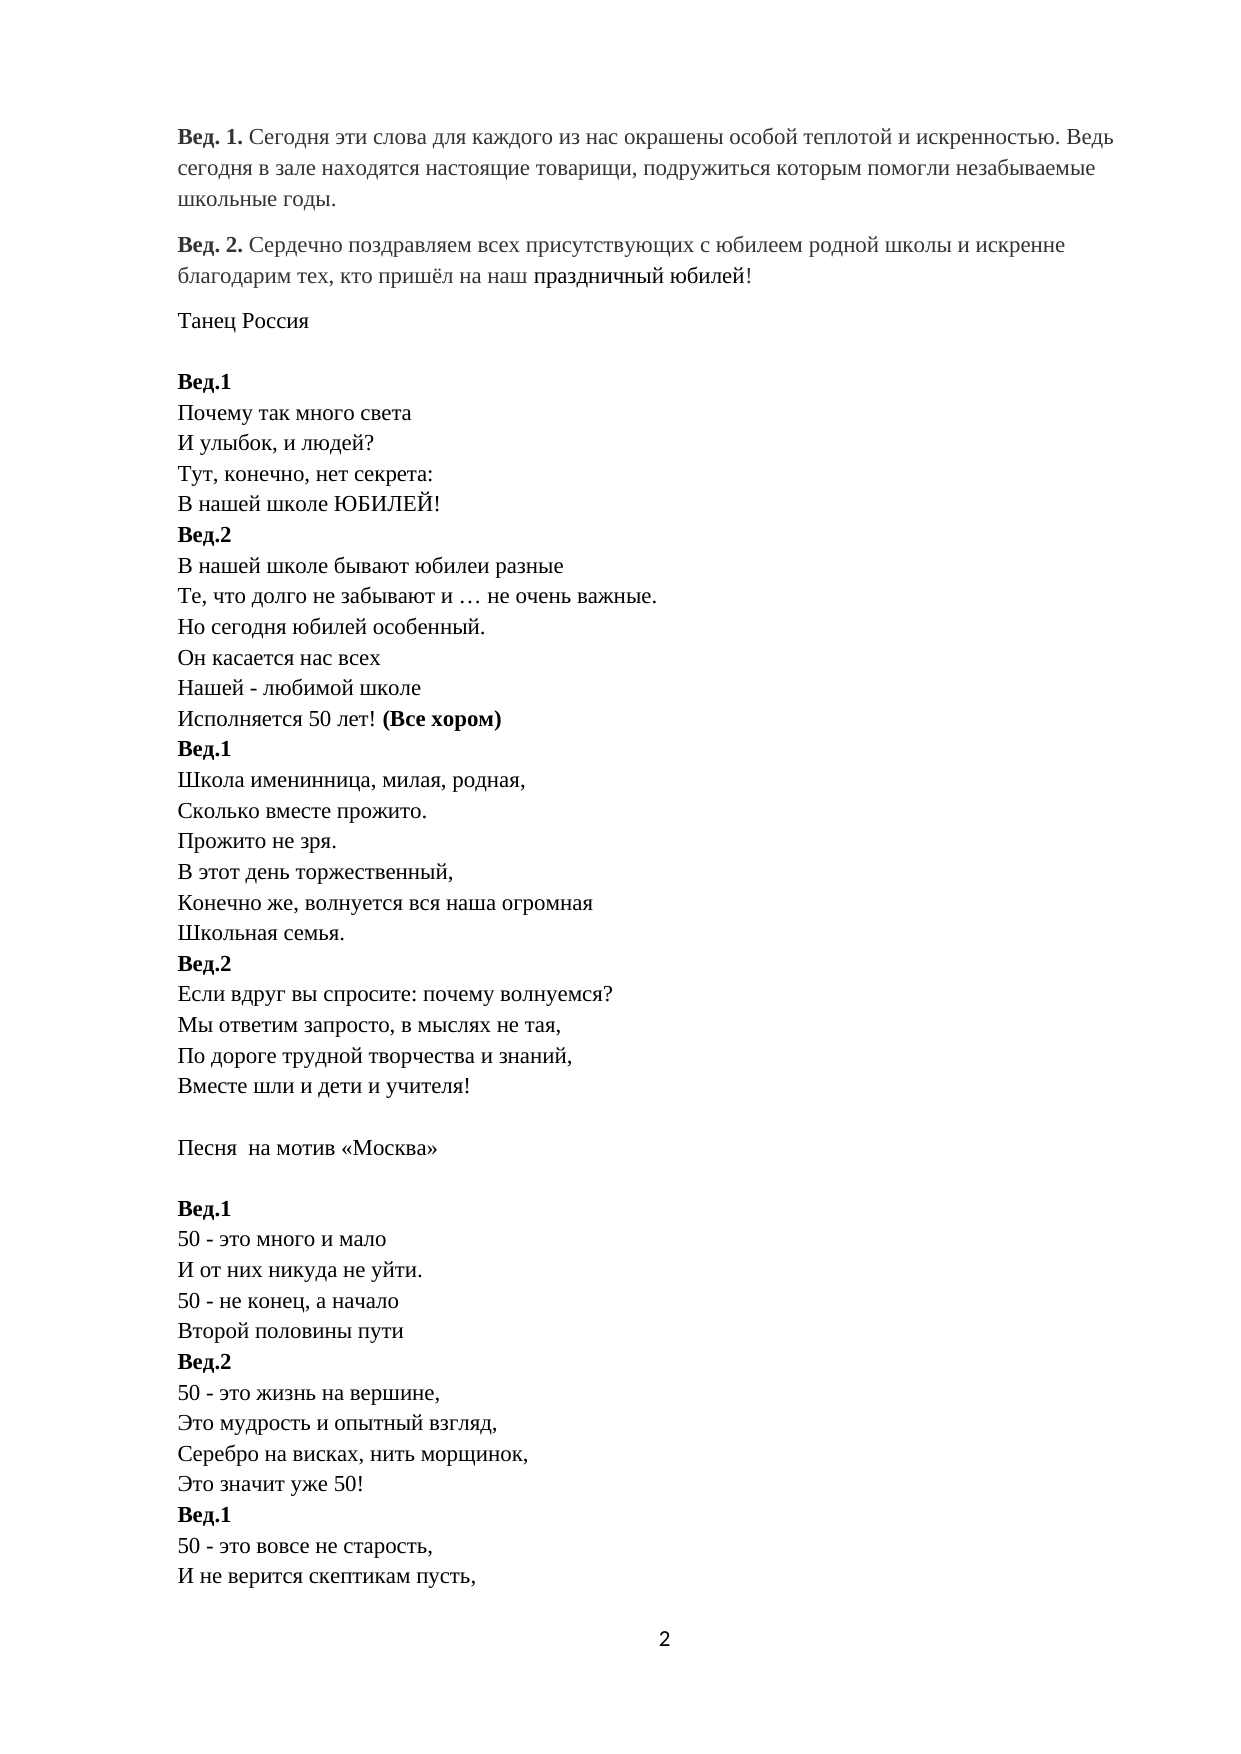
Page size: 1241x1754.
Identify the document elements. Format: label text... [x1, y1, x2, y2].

text В нашей школе ЮБИЛЕЙ! [177, 486, 1152, 517]
text По дороге трудной творчества и знаний, [177, 1037, 1152, 1068]
text Сколько вместе прожито. [177, 792, 1152, 823]
text Танец Россия [177, 302, 1152, 333]
text Но сегодня юбилей особенный. [177, 609, 1152, 639]
text Вед.1 [177, 364, 1152, 394]
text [177, 1527, 1152, 1589]
text В этот день торжественный, [177, 854, 1152, 884]
text Мы ответим запросто, в мыслях не тая, [177, 1007, 1152, 1037]
text В нашей школе бывают юбилеи разные [177, 547, 1152, 578]
text Конечно же, волнуется вся наша огромная [177, 884, 1152, 915]
text Нашей - любимой школе [177, 670, 1152, 701]
text Школьная семья. [177, 915, 1152, 946]
text Вед. 1. Сегодня эти слова для каждого из нас окрашены особой теплотой и искренностью. Ведь сегодня в зале находятся настоящие товарищи, подружиться которым помогли незабываемые школьные годы. [177, 118, 1152, 212]
text Вед.2 [177, 1344, 1152, 1374]
text Вед.1 [177, 1497, 1152, 1527]
text Те, что долго не забывают и … не очень важные. [177, 578, 1152, 609]
text Прожито не зря. [177, 823, 1152, 854]
text Вед.1 [177, 731, 1152, 762]
text Школа именинница, милая, родная, [177, 762, 1152, 792]
text Тут, конечно, нет секрета: [177, 456, 1152, 486]
text Вед.1 [177, 1191, 1152, 1221]
text Вед.2 [177, 517, 1152, 547]
text 50 - это жизнь на вершине, Это мудрость и опытный взгляд, Серебро на висках, нить морщинок, Это значит уже 50! [177, 1374, 1152, 1497]
text 50 - это много и мало И от них никуда не уйти. 50 - не конец, а начало Второй половины пути [177, 1221, 1152, 1344]
text Вед.2 [177, 946, 1152, 976]
text Вед. 2. Сердечно поздравляем всех присутствующих с юбилеем родной школы и искренне благодарим тех, кто пришёл на наш праздничный юбилей! [177, 226, 1152, 288]
text Он касается нас всех [177, 639, 1152, 670]
text Песня на мотив «Москва» [177, 1129, 1152, 1160]
text Если вдруг вы спросите: почему волнуемся? [177, 976, 1152, 1007]
text Исполняется 50 лет! (Все хором) [177, 701, 1152, 731]
text Почему так много света [177, 394, 1152, 425]
text И улыбок, и людей? [177, 425, 1152, 456]
text Вместе шли и дети и учителя! [177, 1068, 1152, 1099]
